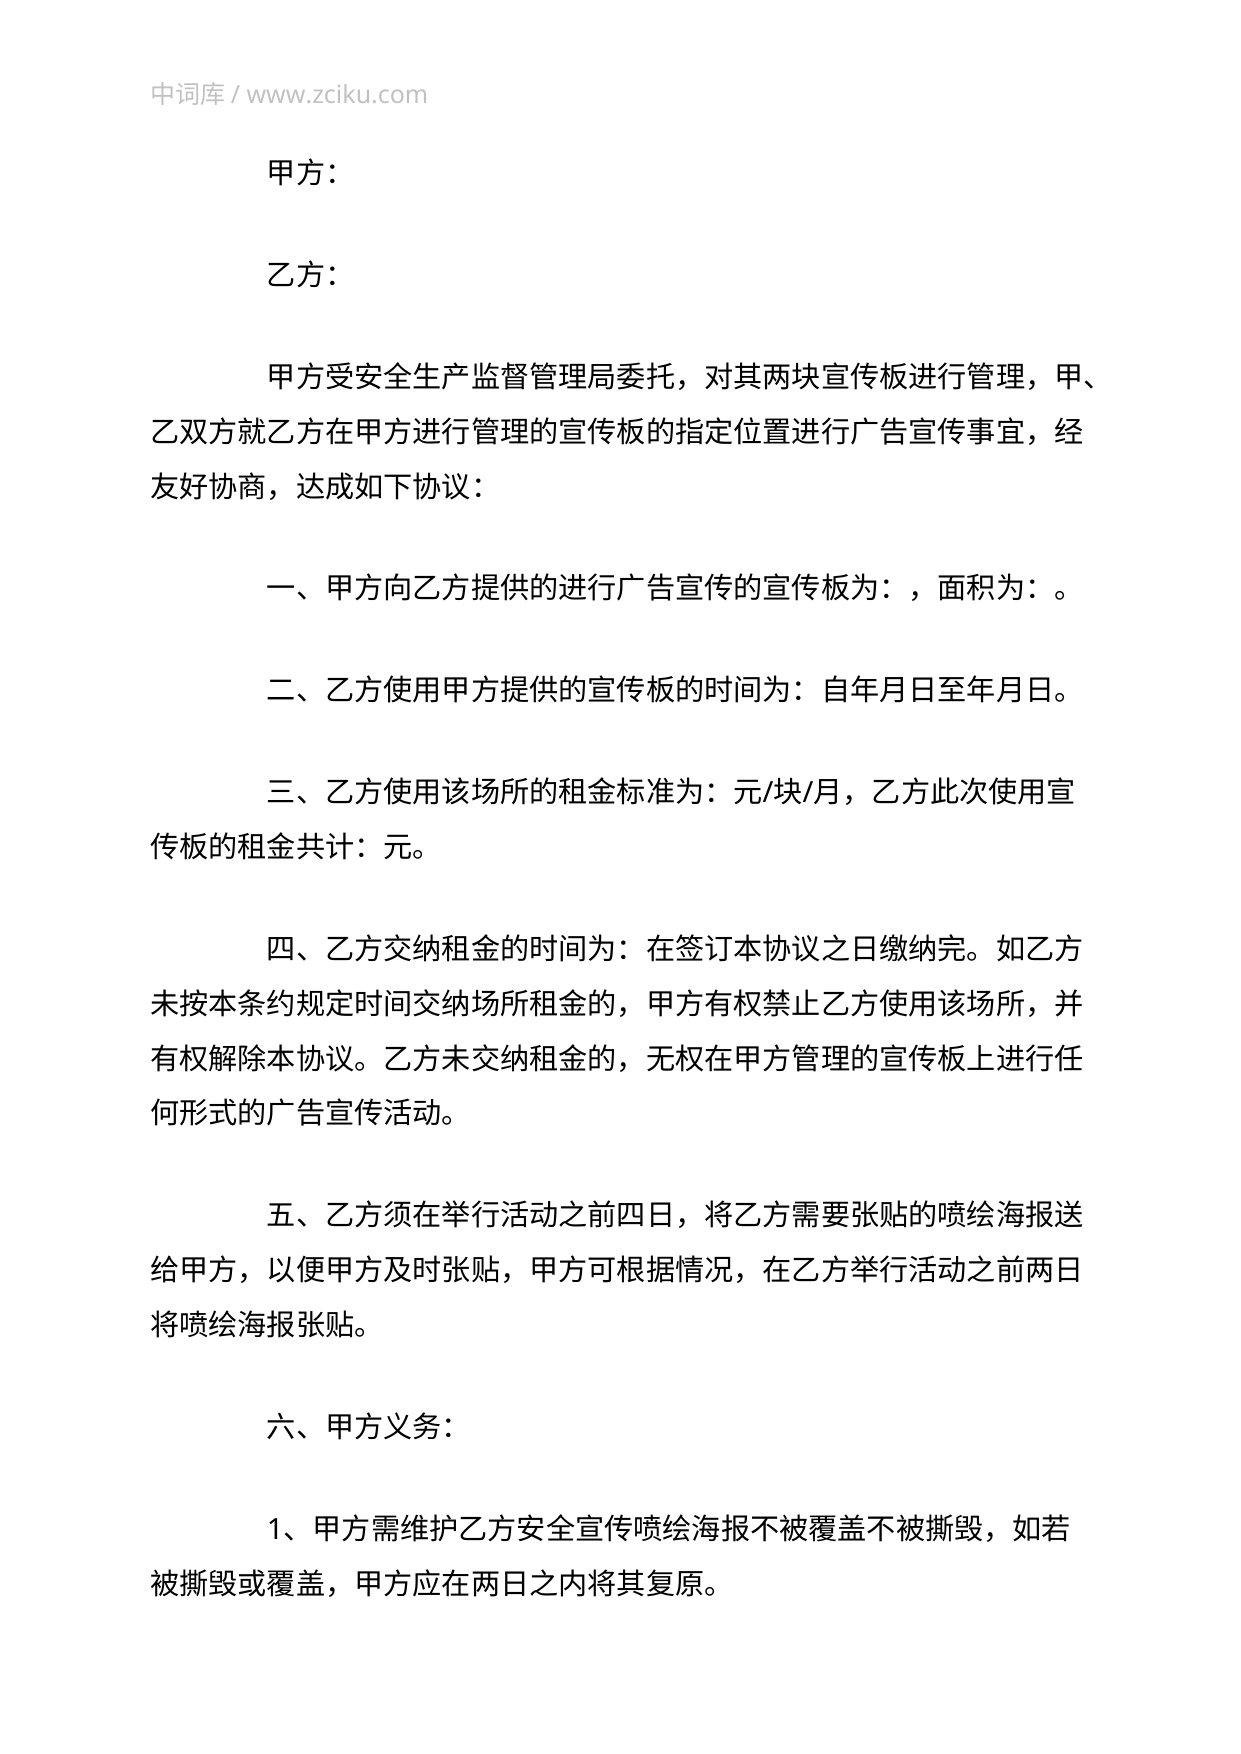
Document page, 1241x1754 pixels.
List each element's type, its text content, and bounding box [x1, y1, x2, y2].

text 甲方受安全生产监督管理局委托，对其两块宣传板进行管理，甲、乙双方就乙方在甲方进行管理的宣传板的指定位置进行广告宣传事宜，经友好协商，达成如下协议： [150, 353, 1090, 506]
text 1、甲方需维护乙方安全宣传喷绘海报不被覆盖不被撕毁，如若被撕毁或覆盖，甲方应在两日之内将其复原。 [150, 1505, 1090, 1602]
text 六、甲方义务： [150, 1403, 1090, 1446]
text 三、乙方使用该场所的租金标准为：元/块/月，乙方此次使用宣传板的租金共计：元。 [150, 769, 1090, 866]
text 四、乙方交纳租金的时间为：在签订本协议之日缴纳完。如乙方未按本条约规定时间交纳场所租金的，甲方有权禁止乙方使用该场所，并有权解除本协议。乙方未交纳租金的，无权在甲方管理的宣传板上进行任何形式的广告宣传活动。 [150, 925, 1090, 1132]
text 五、乙方须在举行活动之前四日，将乙方需要张贴的喷绘海报送给甲方，以便甲方及时张贴，甲方可根据情况，在乙方举行活动之前两日将喷绘海报张贴。 [150, 1192, 1090, 1344]
text 甲方： [150, 150, 1090, 192]
text 乙方： [150, 252, 1090, 294]
text 二、乙方使用甲方提供的宣传板的时间为：自年月日至年月日。 [150, 667, 1090, 709]
text 一、甲方向乙方提供的进行广告宣传的宣传板为：，面积为：。 [150, 565, 1090, 607]
